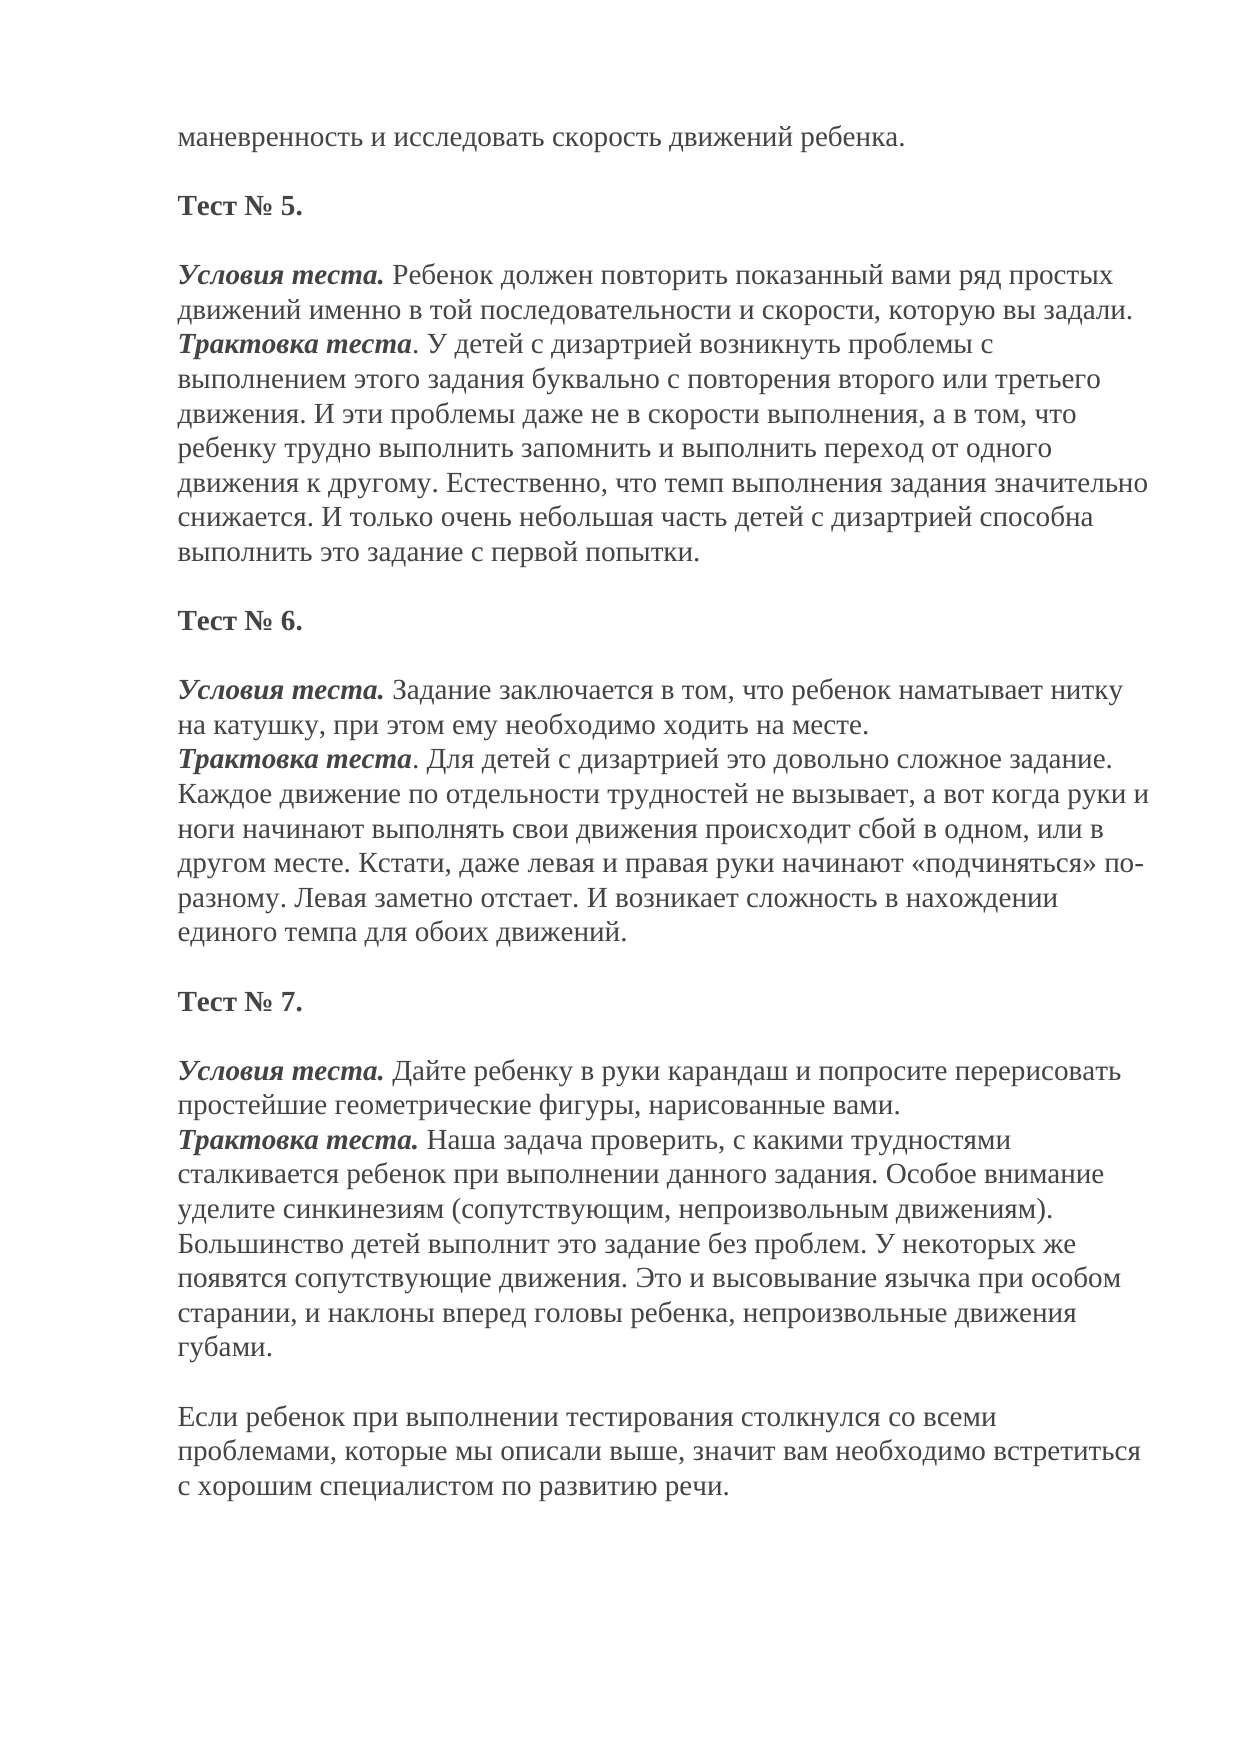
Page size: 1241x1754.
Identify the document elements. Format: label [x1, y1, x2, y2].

text [177, 118, 1152, 1571]
